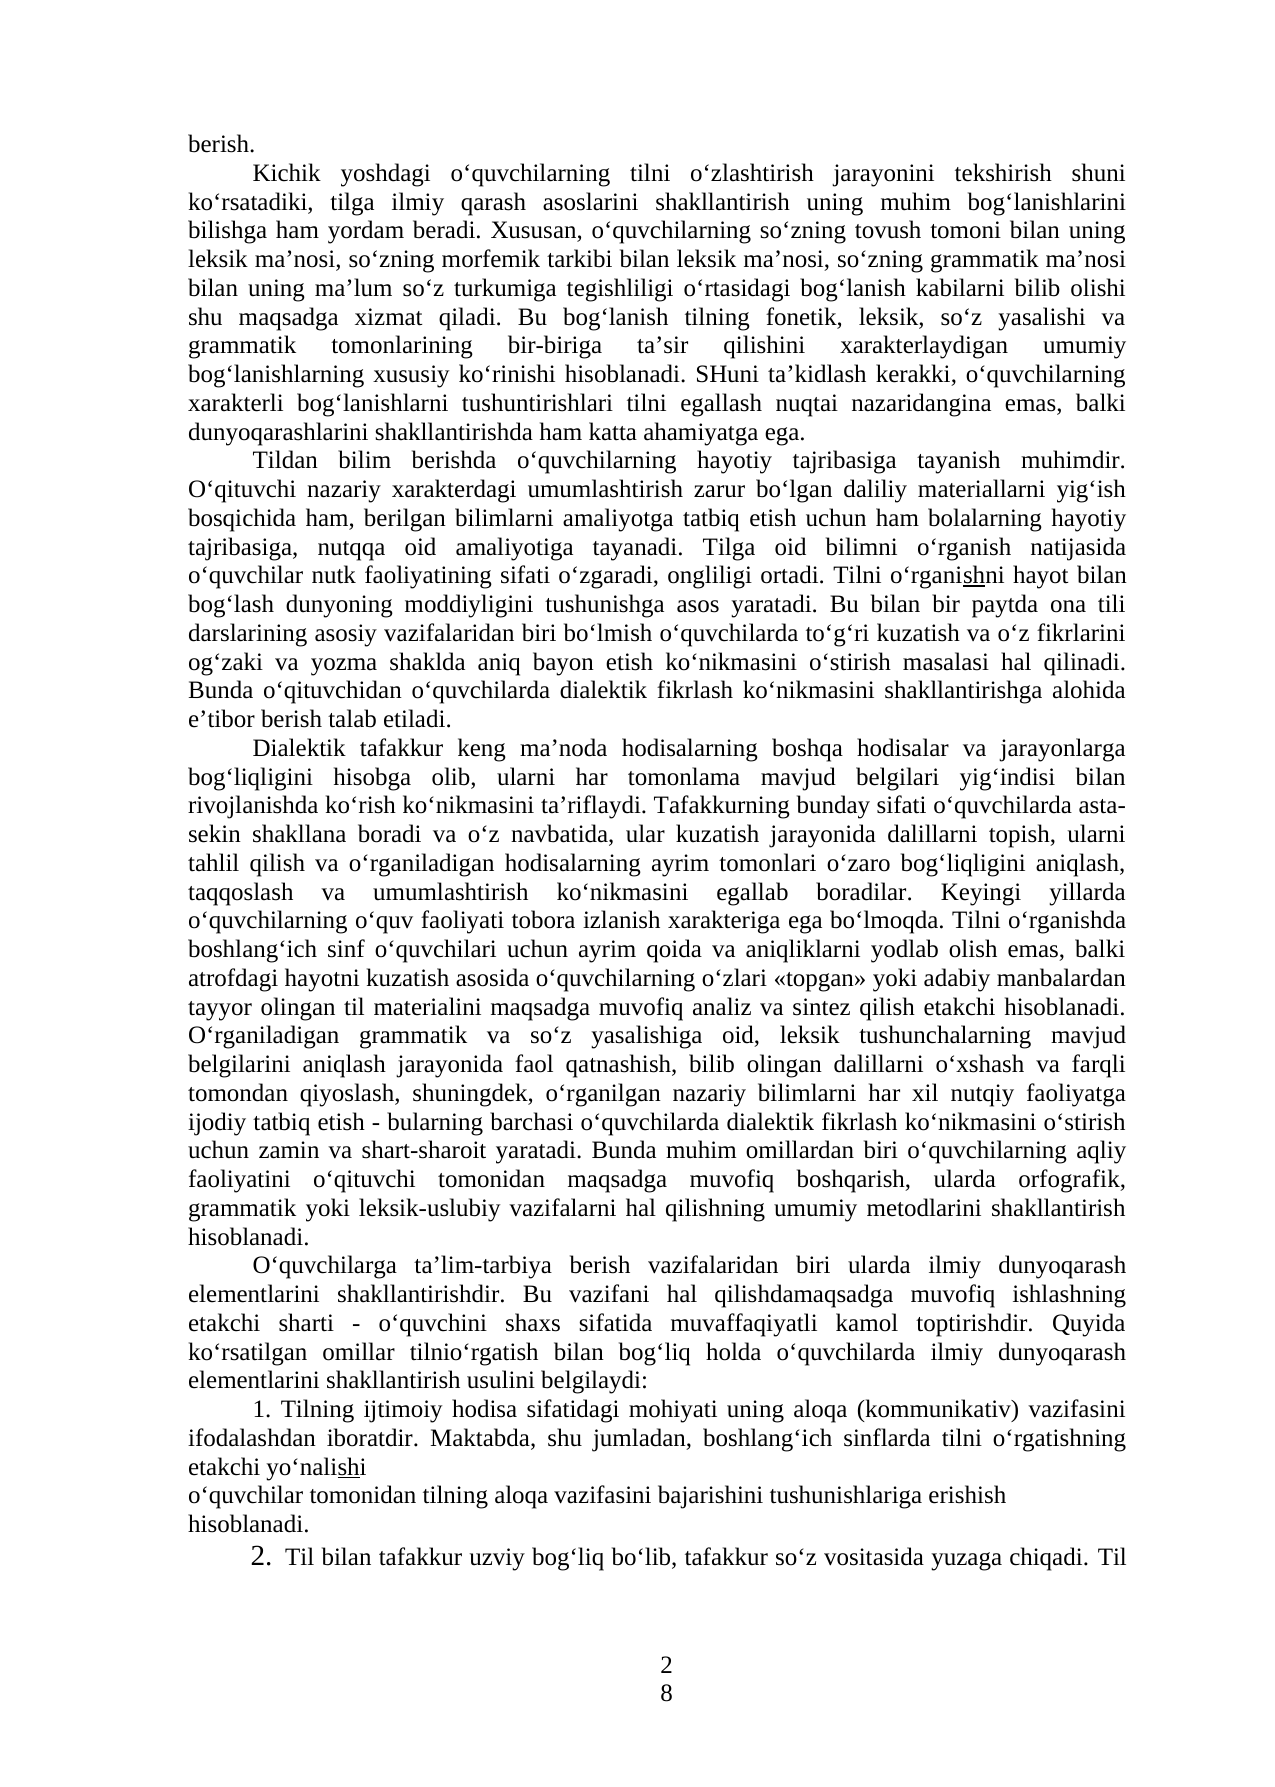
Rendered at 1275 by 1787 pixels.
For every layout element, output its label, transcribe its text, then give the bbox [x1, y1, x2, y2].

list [188, 1538, 1127, 1571]
text Dialektik tafakkur keng ma’noda hodisalarning boshqa hodisalar va jarayonlarga bog‘liqligini hisobga olib, ularni har tomonlama mavjud belgilari yig‘indisi bilan rivojlanishda ko‘rish ko‘nikmasini ta’riflaydi. Tafakkurning bunday sifati o‘quvchilarda asta-sekin shakllana boradi va o‘z navbatida, ular kuzatish jarayonida dalillarni topish, ularni tahlil qilish va o‘rganiladigan hodisalarning ayrim tomonlari o‘zaro bog‘liqligini aniqlash, taqqoslash va umumlashtirish ko‘nikmasini egallab boradilar. Keyingi yillarda o‘quvchilarning o‘quv faoliyati tobora izlanish xarakteriga ega bo‘lmoqda. Tilni o‘rganishda boshlang‘ich sinf o‘quvchilari uchun ayrim qoida va aniqliklarni yodlab olish emas, balki atrofdagi hayotni kuzatish asosida o‘quvchilarning o‘zlari «topgan» yoki adabiy manbalardan tayyor olingan til materialini maqsadga muvofiq analiz va sintez qilish etakchi hisoblanadi. O‘rganiladigan grammatik va so‘z yasalishiga oid, leksik tushunchalarning mavjud belgilarini aniqlash jarayonida faol qatnashish, bilib olingan dalillarni o‘xshash va farqli tomondan qiyoslash, shuningdek, o‘rganilgan nazariy bilimlarni har xil nutqiy faoliyatga ijodiy tatbiq etish - bularning barchasi o‘quvchilarda dialektik fikrlash ko‘nikmasini o‘stirish uchun zamin va shart-sharoit yaratadi. Bunda muhim omillardan biri o‘quvchilarning aqliy faoliyatini o‘qituvchi tomonidan maqsadga muvofiq boshqarish, ularda orfografik, grammatik yoki leksik-uslubiy vazifalarni hal qilishning umumiy metodlarini shakllantirish hisoblanadi. [188, 733, 1127, 1250]
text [188, 129, 1127, 158]
text O‘quvchilarga ta’lim-tarbiya berish vazifalaridan biri ularda ilmiy dunyoqarash elementlarini shakllantirishdir. Bu vazifani hal qilishdamaqsadga muvofiq ishlashning etakchi sharti - o‘quvchini shaxs sifatida muvaffaqiyatli kamol toptirishdir. Quyida ko‘rsatilgan omillar tilnio‘rgatish bilan bog‘liq holda o‘quvchilarda ilmiy dunyoqarash elementlarini shakllantirish usulini belgilaydi: [188, 1250, 1127, 1394]
text Tildan bilim berishda o‘quvchilarning hayotiy tajribasiga tayanish muhimdir. O‘qituvchi nazariy xarakterdagi umumlashtirish zarur bo‘lgan daliliy materiallarni yig‘ish bosqichida ham, berilgan bilimlarni amaliyotga tatbiq etish uchun ham bolalarning hayotiy tajribasiga, nutqqa oid amaliyotiga tayanadi. Tilga oid bilimni o‘rganish natijasida o‘quvchilar nutk faoliyatining sifati o‘zgaradi, ongliligi ortadi. Tilni o‘rganishni hayot bilan bog‘lash dunyoning moddiyligini tushunishga asos yaratadi. Bu bilan bir paytda ona tili darslarining asosiy vazifalaridan biri bo‘lmish o‘quvchilarda to‘g‘ri kuzatish va o‘z fikrlarini og‘zaki va yozma shaklda aniq bayon etish ko‘nikmasini o‘stirish masalasi hal qilinadi. Bunda o‘qituvchidan o‘quvchilarda dialektik fikrlash ko‘nikmasini shakllantirishga alohida e’tibor berish talab etiladi. [188, 445, 1127, 733]
text o‘quvchilar tomonidan tilning aloqa vazifasini bajarishini tushunishlariga erishish hisoblanadi. [188, 1480, 1127, 1538]
text 1. Tilning ijtimoiy hodisa sifatidagi mohiyati uning aloqa (kommunikativ) vazifasini ifodalashdan iboratdir. Maktabda, shu jumladan, boshlang‘ich sinflarda tilni o‘rgatishning etakchi yo‘nalishi [188, 1394, 1127, 1480]
text Kichik yoshdagi o‘quvchilarning tilni o‘zlashtirish jarayonini tekshirish shuni ko‘rsatadiki, tilga ilmiy qarash asoslarini shakllantirish uning muhim bog‘lanishlarini bilishga ham yordam beradi. Xususan, o‘quvchilarning so‘zning tovush tomoni bilan uning leksik ma’nosi, so‘zning morfemik tarkibi bilan leksik ma’nosi, so‘zning grammatik ma’nosi bilan uning ma’lum so‘z turkumiga tegishliligi o‘rtasidagi bog‘lanish kabilarni bilib olishi shu maqsadga xizmat qiladi. Bu bog‘lanish tilning fonetik, leksik, so‘z yasalishi va grammatik tomonlarining bir-biriga ta’sir qilishini xarakterlaydigan umumiy bog‘lanishlarning xususiy ko‘rinishi hisoblanadi. SHuni ta’kidlash kerakki, o‘quvchilarning xarakterli bog‘lanishlarni tushuntirishlari tilni egallash nuqtai nazaridangina emas, balki dunyoqarashlarini shakllantirishda ham katta ahamiyatga ega. [188, 158, 1127, 445]
